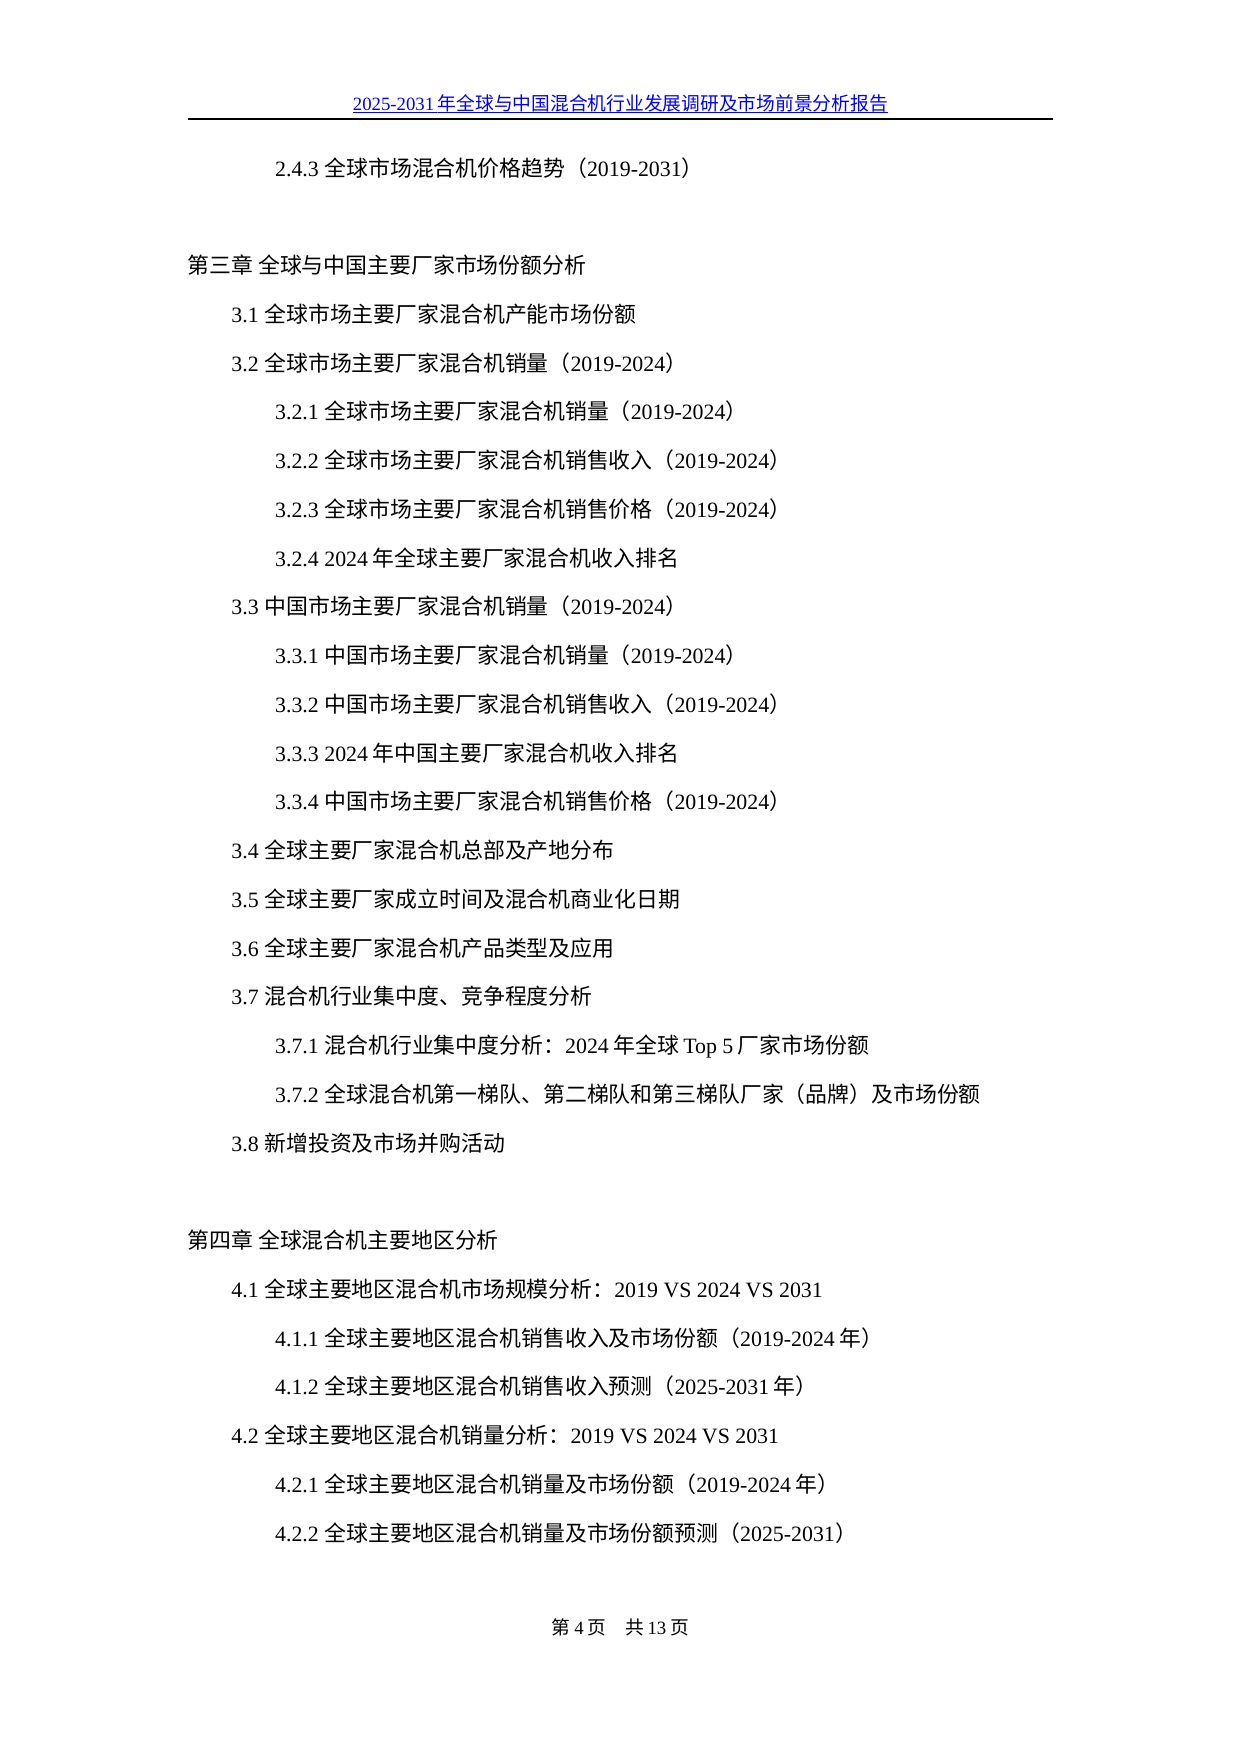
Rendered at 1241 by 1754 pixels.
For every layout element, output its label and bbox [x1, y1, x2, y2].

text [187, 150, 1053, 1548]
